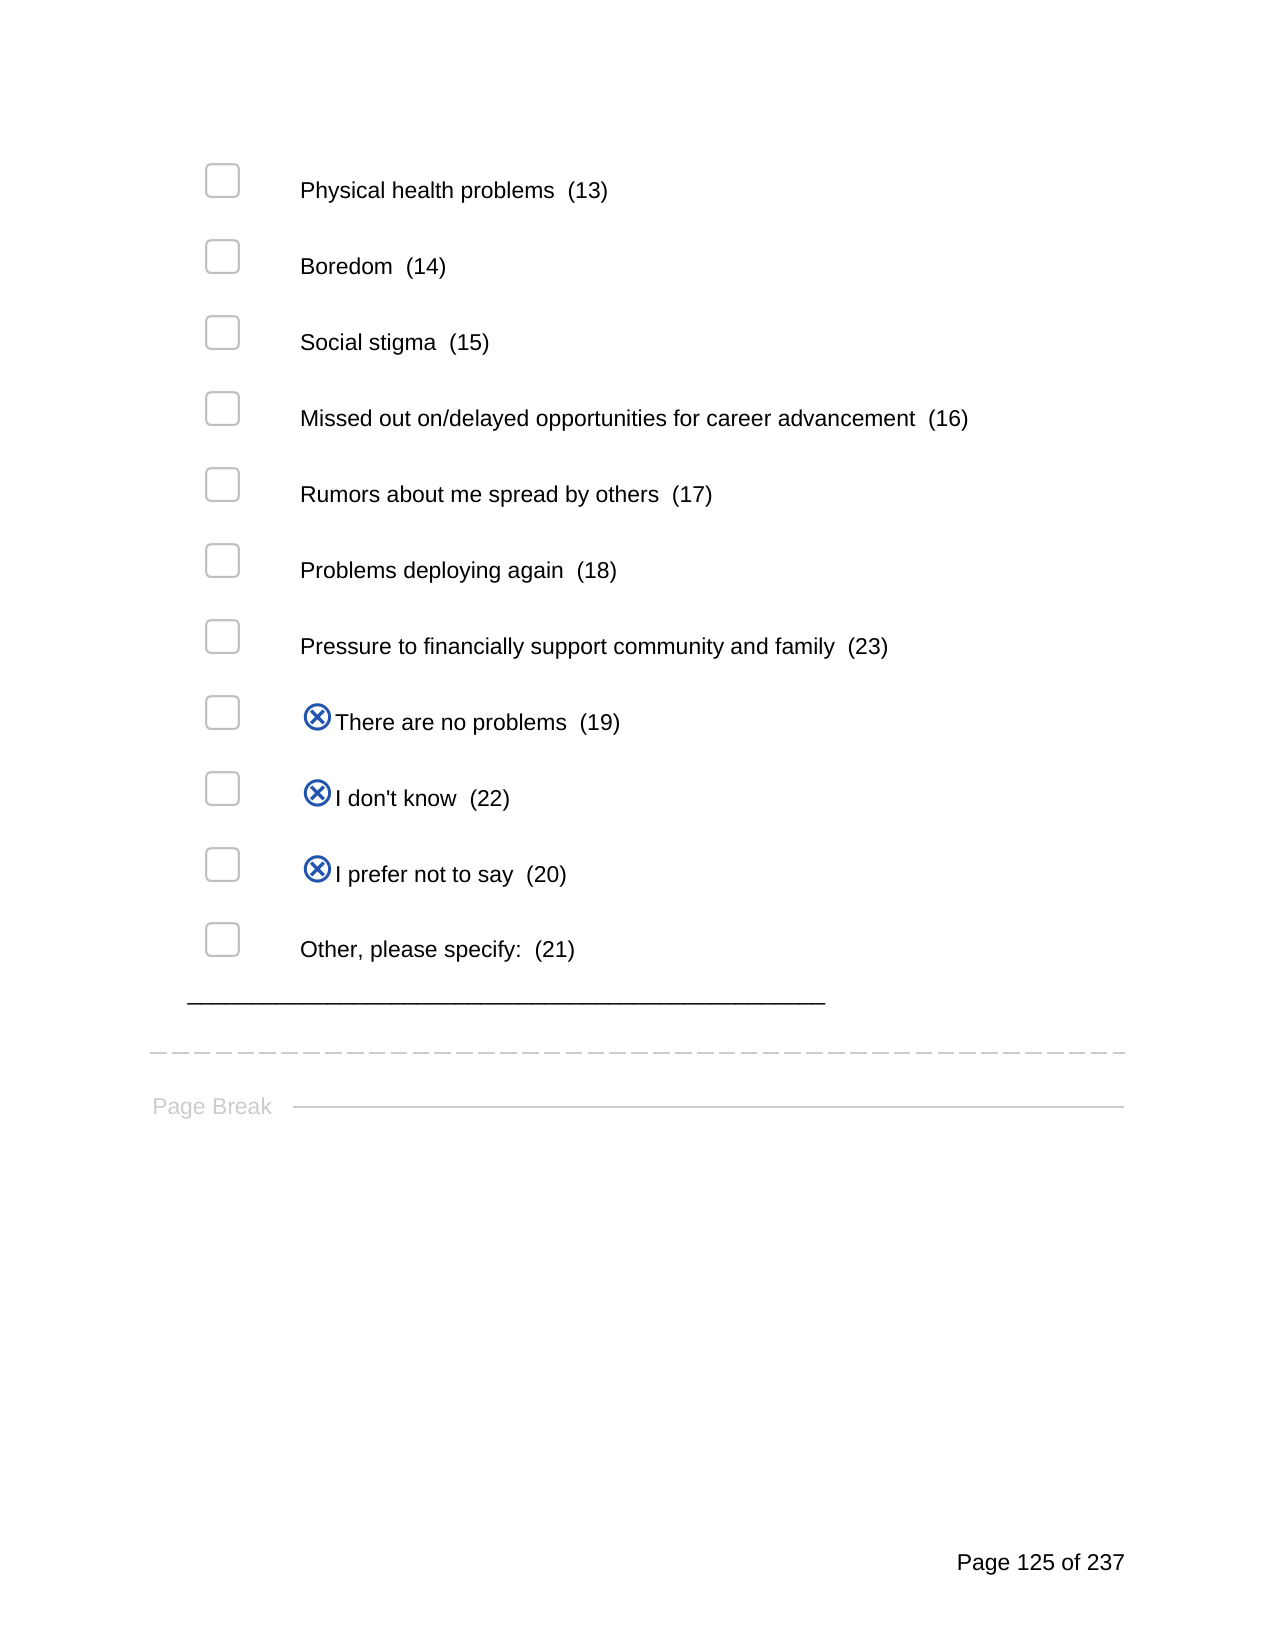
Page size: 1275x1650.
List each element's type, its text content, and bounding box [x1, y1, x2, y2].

list Pressure to financially support community and family (23) [187, 606, 1125, 672]
list ⊗I prefer not to say (20) [187, 833, 1125, 899]
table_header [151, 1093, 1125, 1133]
list ⊗I don't know (22) [187, 757, 1125, 823]
list Other, please specify: (21) __________________________________________________ [187, 909, 1125, 1006]
list ⊗There are no problems (19) [187, 682, 1125, 748]
list Problems deploying again (18) [187, 530, 1125, 596]
list Missed out on/delayed opportunities for career advancement (16) [187, 378, 1125, 444]
list Rumors about me spread by others (17) [187, 454, 1125, 520]
list Boredom (14) [187, 226, 1125, 292]
list Physical health problems (13) [187, 150, 1125, 216]
list Social stigma (15) [187, 302, 1125, 368]
